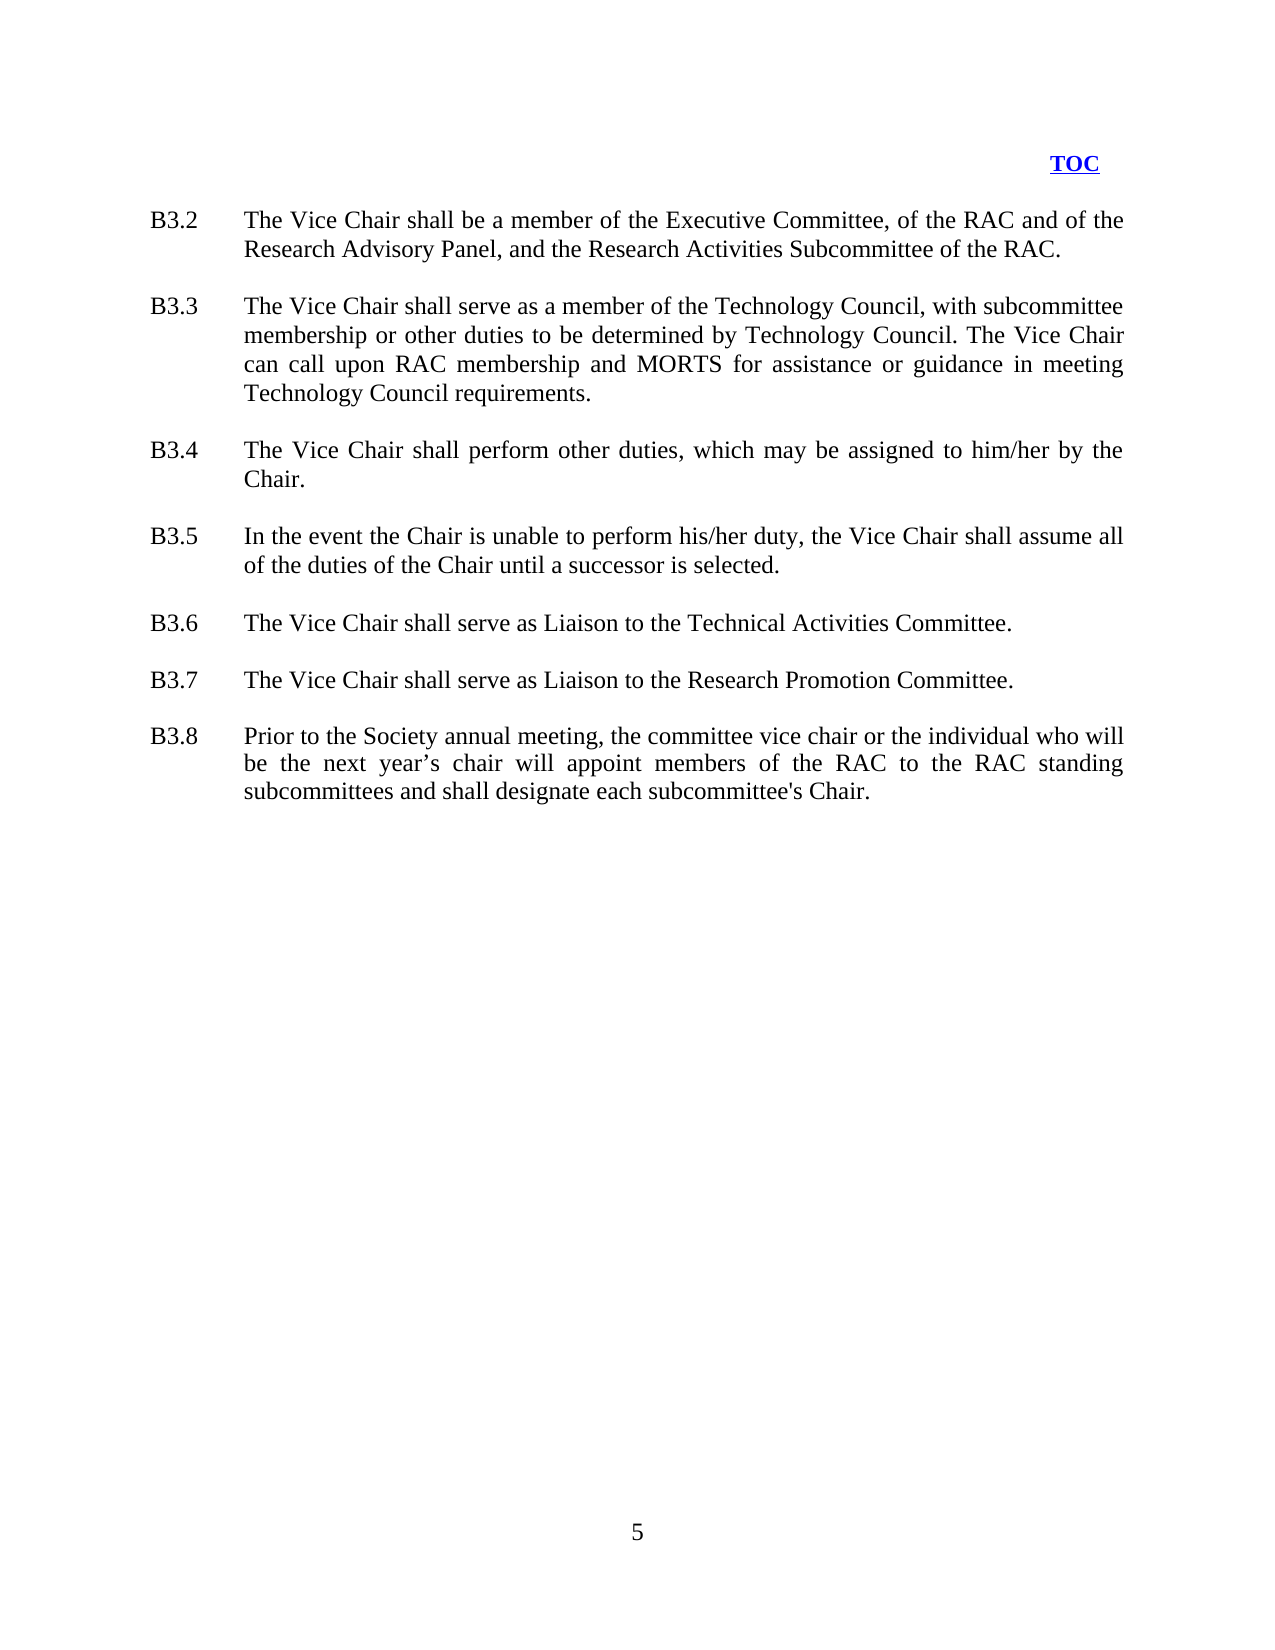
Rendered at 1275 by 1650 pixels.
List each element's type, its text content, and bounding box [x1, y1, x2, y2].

text TOC [150, 150, 1125, 176]
text B3.2 The Vice Chair shall be a member of the Executive Committee, of the RAC and of the Research Advisory Panel, and the Research Activities Subcommittee of the RAC. [150, 205, 1125, 263]
text B3.6 The Vice Chair shall serve as Liaison to the Technical Activities Committee. [150, 608, 1125, 636]
text B3.3 The Vice Chair shall serve as a member of the Technology Council, with subcommittee membership or other duties to be determined by Technology Council. The Vice Chair can call upon RAC membership and MORTS for assistance or guidance in meeting Technology Council requirements. [150, 291, 1125, 406]
text B3.7 The Vice Chair shall serve as Liaison to the Research Promotion Committee. [150, 665, 1125, 694]
text B3.5 In the event the Chair is unable to perform his/her duty, the Vice Chair shall assume all of the duties of the Chair until a successor is selected. [150, 521, 1125, 579]
text B3.8 Prior to the Society annual meeting, the committee vice chair or the individual who will be the next year’s chair will appoint members of the RAC to the RAC standing subcommittees and shall designate each subcommittee's Chair. [150, 723, 1125, 805]
text B3.4 The Vice Chair shall perform other duties, which may be assigned to him/her by the Chair. [150, 435, 1125, 493]
